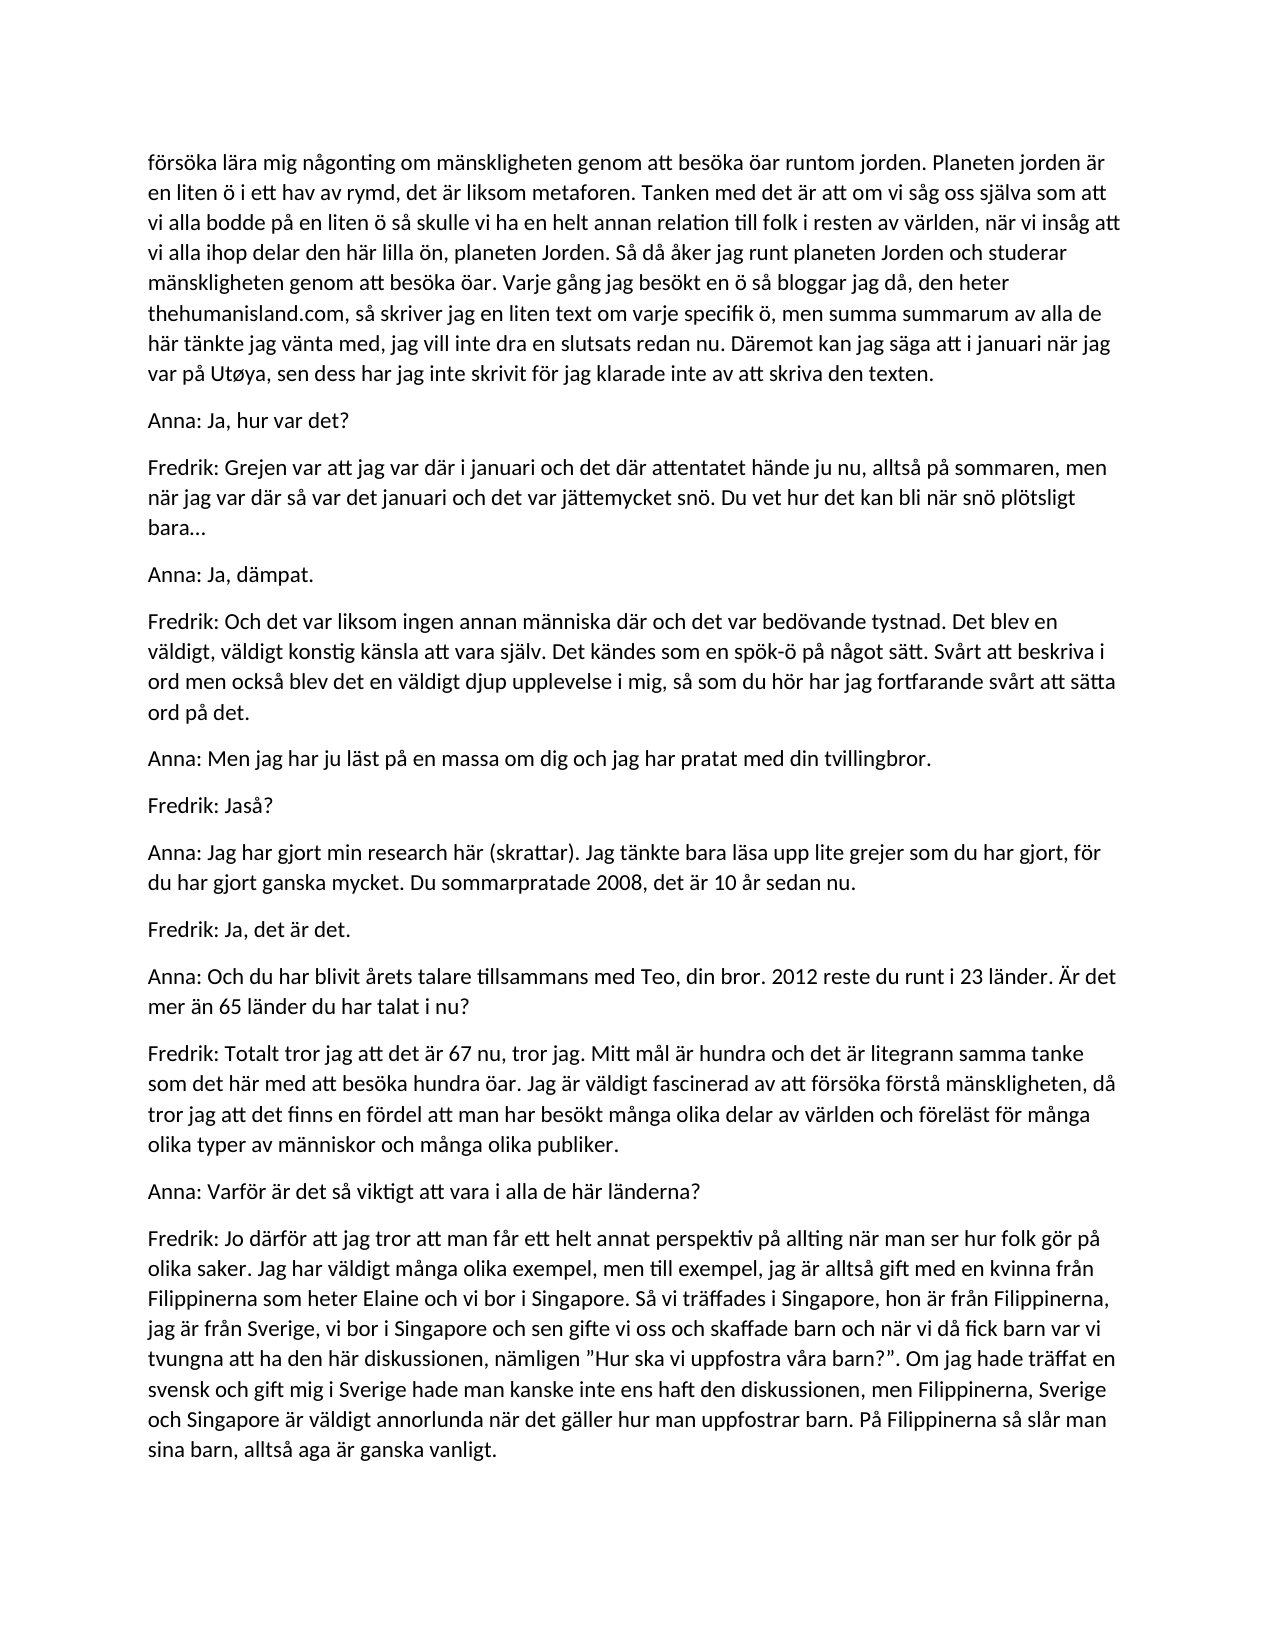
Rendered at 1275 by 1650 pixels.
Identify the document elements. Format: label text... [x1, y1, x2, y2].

text Fredrik: Jo därför att jag tror att man får ett helt annat perspektiv på allting när man ser hur folk gör på olika saker. Jag har väldigt många olika exempel, men till exempel, jag är alltså gift med en kvinna från Filippinerna som heter Elaine och vi bor i Singapore. Så vi träffades i Singapore, hon är från Filippinerna, jag är från Sverige, vi bor i Singapore och sen gifte vi oss och skaffade barn och när vi då fick barn var vi tvungna att ha den här diskussionen, nämligen ”Hur ska vi uppfostra våra barn?”. Om jag hade träffat en svensk och gift mig i Sverige hade man kanske inte ens haft den diskussionen, men Filippinerna, Sverige och Singapore är väldigt annorlunda när det gäller hur man uppfostrar barn. På Filippinerna så slår man sina barn, alltså aga är ganska vanligt. [148, 1224, 1127, 1463]
text Anna: Jag har gjort min research här (skrattar). Jag tänkte bara läsa upp lite grejer som du har gjort, för du har gjort ganska mycket. Du sommarpratade 2008, det är 10 år sedan nu. [148, 838, 1127, 896]
text Fredrik: Jaså? [148, 791, 1127, 819]
text Anna: Och du har blivit årets talare tillsammans med Teo, din bror. 2012 reste du runt i 23 länder. Är det mer än 65 länder du har talat i nu? [148, 962, 1127, 1020]
text Anna: Varför är det så viktigt att vara i alla de här länderna? [148, 1177, 1127, 1205]
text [148, 148, 1127, 387]
text Fredrik: Ja, det är det. [148, 915, 1127, 943]
text Anna: Ja, hur var det? [148, 406, 1127, 434]
text Fredrik: Grejen var att jag var där i januari och det där attentatet hände ju nu, alltså på sommaren, men när jag var där så var det januari och det var jättemycket snö. Du vet hur det kan bli när snö plötsligt bara… [148, 453, 1127, 541]
text Fredrik: Och det var liksom ingen annan människa där och det var bedövande tystnad. Det blev en väldigt, väldigt konstig känsla att vara själv. Det kändes som en spök-ö på något sätt. Svårt att beskriva i ord men också blev det en väldigt djup upplevelse i mig, så som du hör har jag fortfarande svårt att sätta ord på det. [148, 607, 1127, 726]
text Fredrik: Totalt tror jag att det är 67 nu, tror jag. Mitt mål är hundra och det är litegrann samma tanke som det här med att besöka hundra öar. Jag är väldigt fascinerad av att försöka förstå mänskligheten, då tror jag att det finns en fördel att man har besökt många olika delar av världen och föreläst för många olika typer av människor och många olika publiker. [148, 1039, 1127, 1158]
text Anna: Ja, dämpat. [148, 560, 1127, 588]
text Anna: Men jag har ju läst på en massa om dig och jag har pratat med din tvillingbror. [148, 744, 1127, 772]
